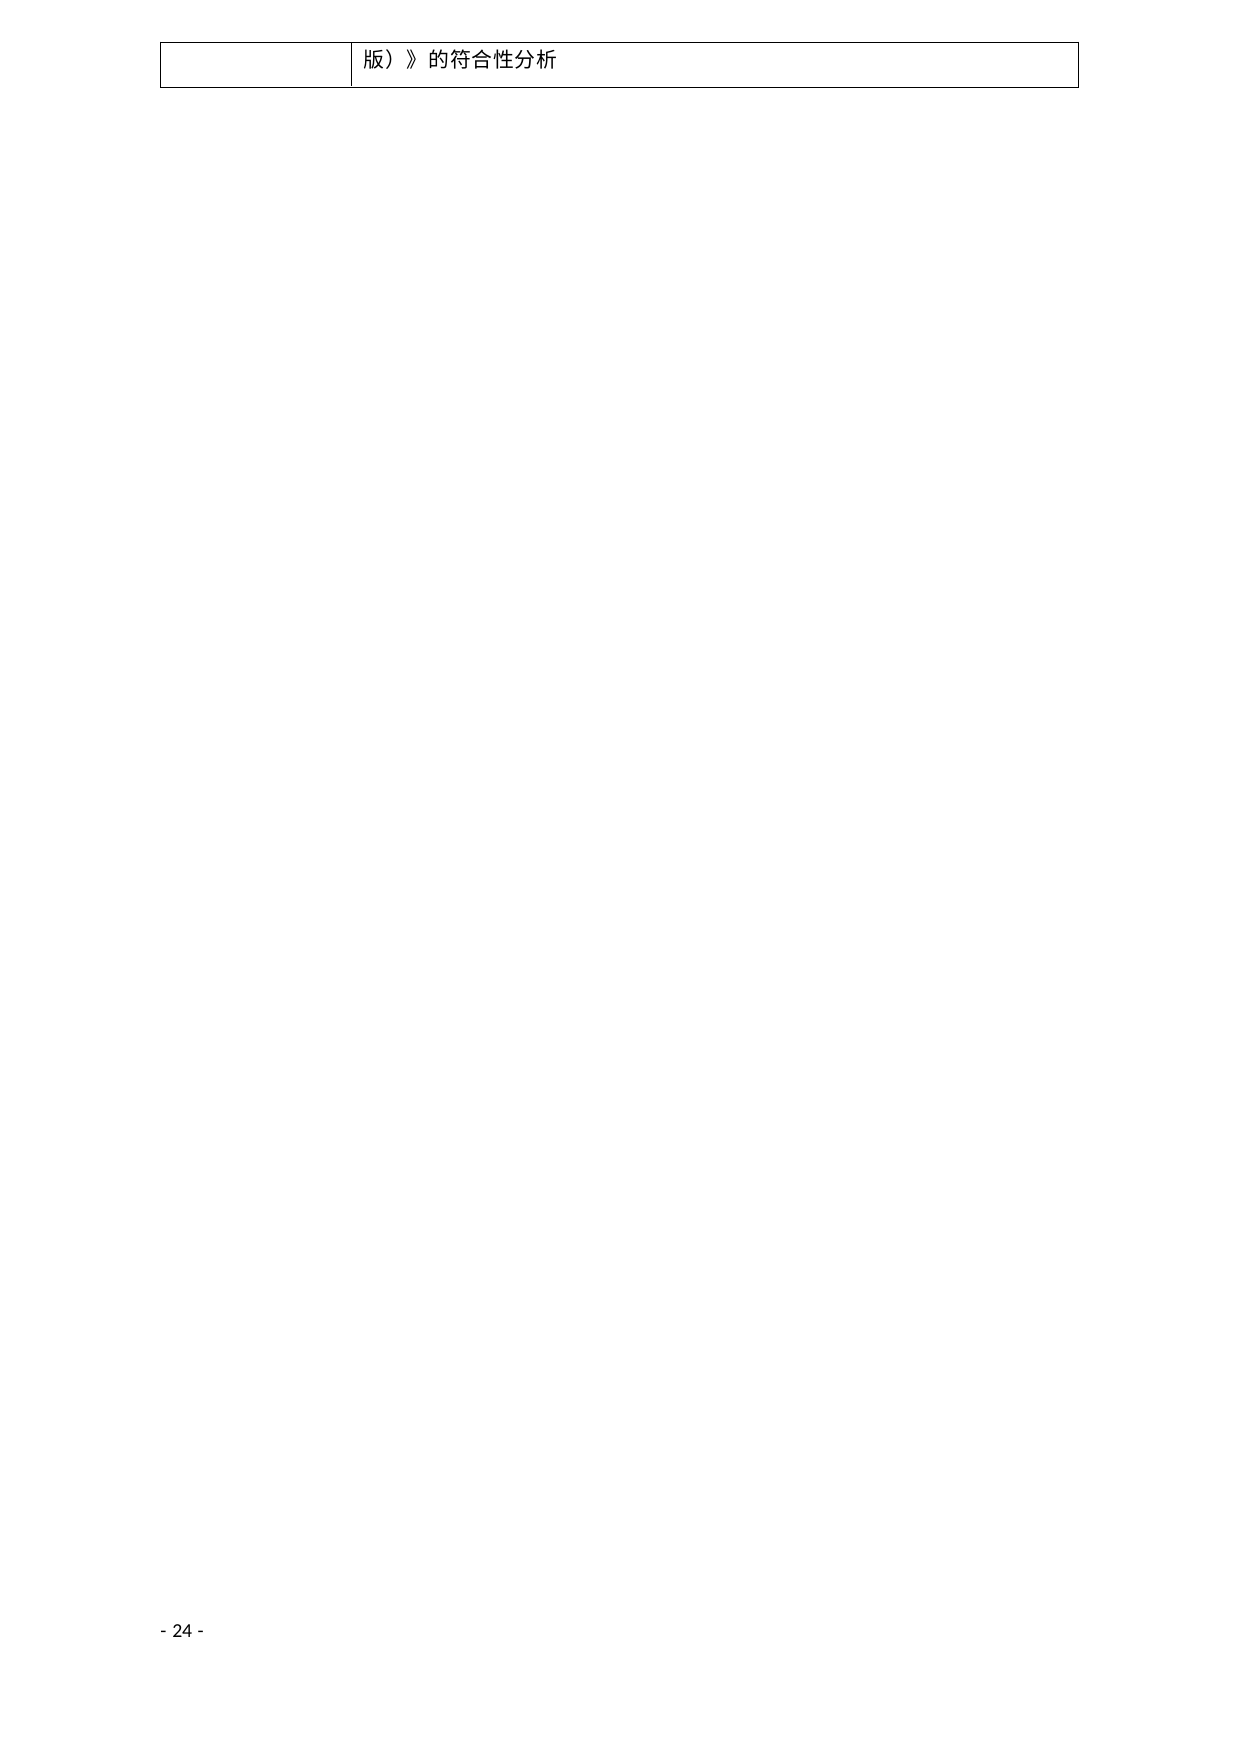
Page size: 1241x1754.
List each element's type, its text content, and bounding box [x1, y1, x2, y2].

table_header 其他符合性分析 [161, 43, 351, 86]
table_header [352, 43, 1078, 86]
